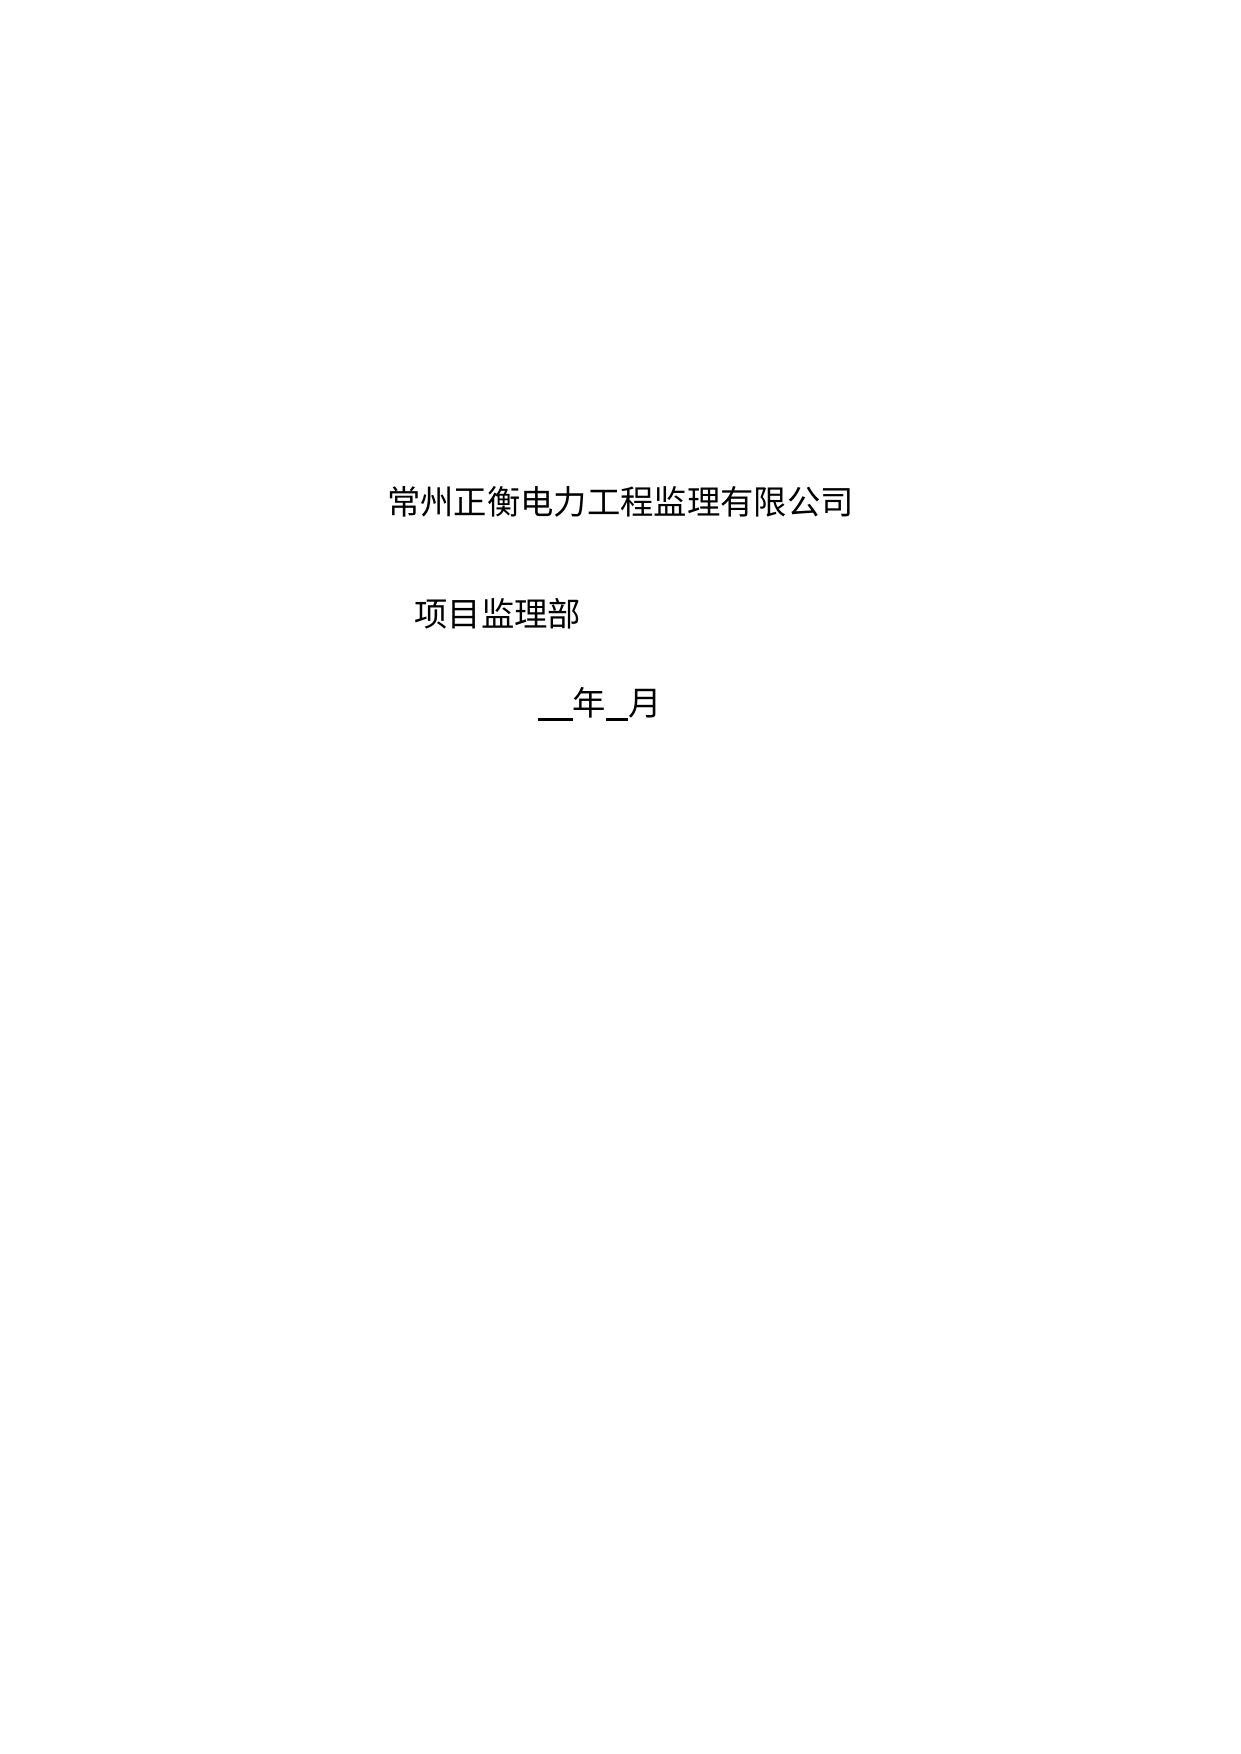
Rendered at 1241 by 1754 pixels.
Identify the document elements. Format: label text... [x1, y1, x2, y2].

text 项目监理部 [214, 580, 1093, 645]
subtitle 常州正衡电力工程监理有限公司 [148, 467, 1093, 532]
text 年 月 [148, 669, 1093, 734]
